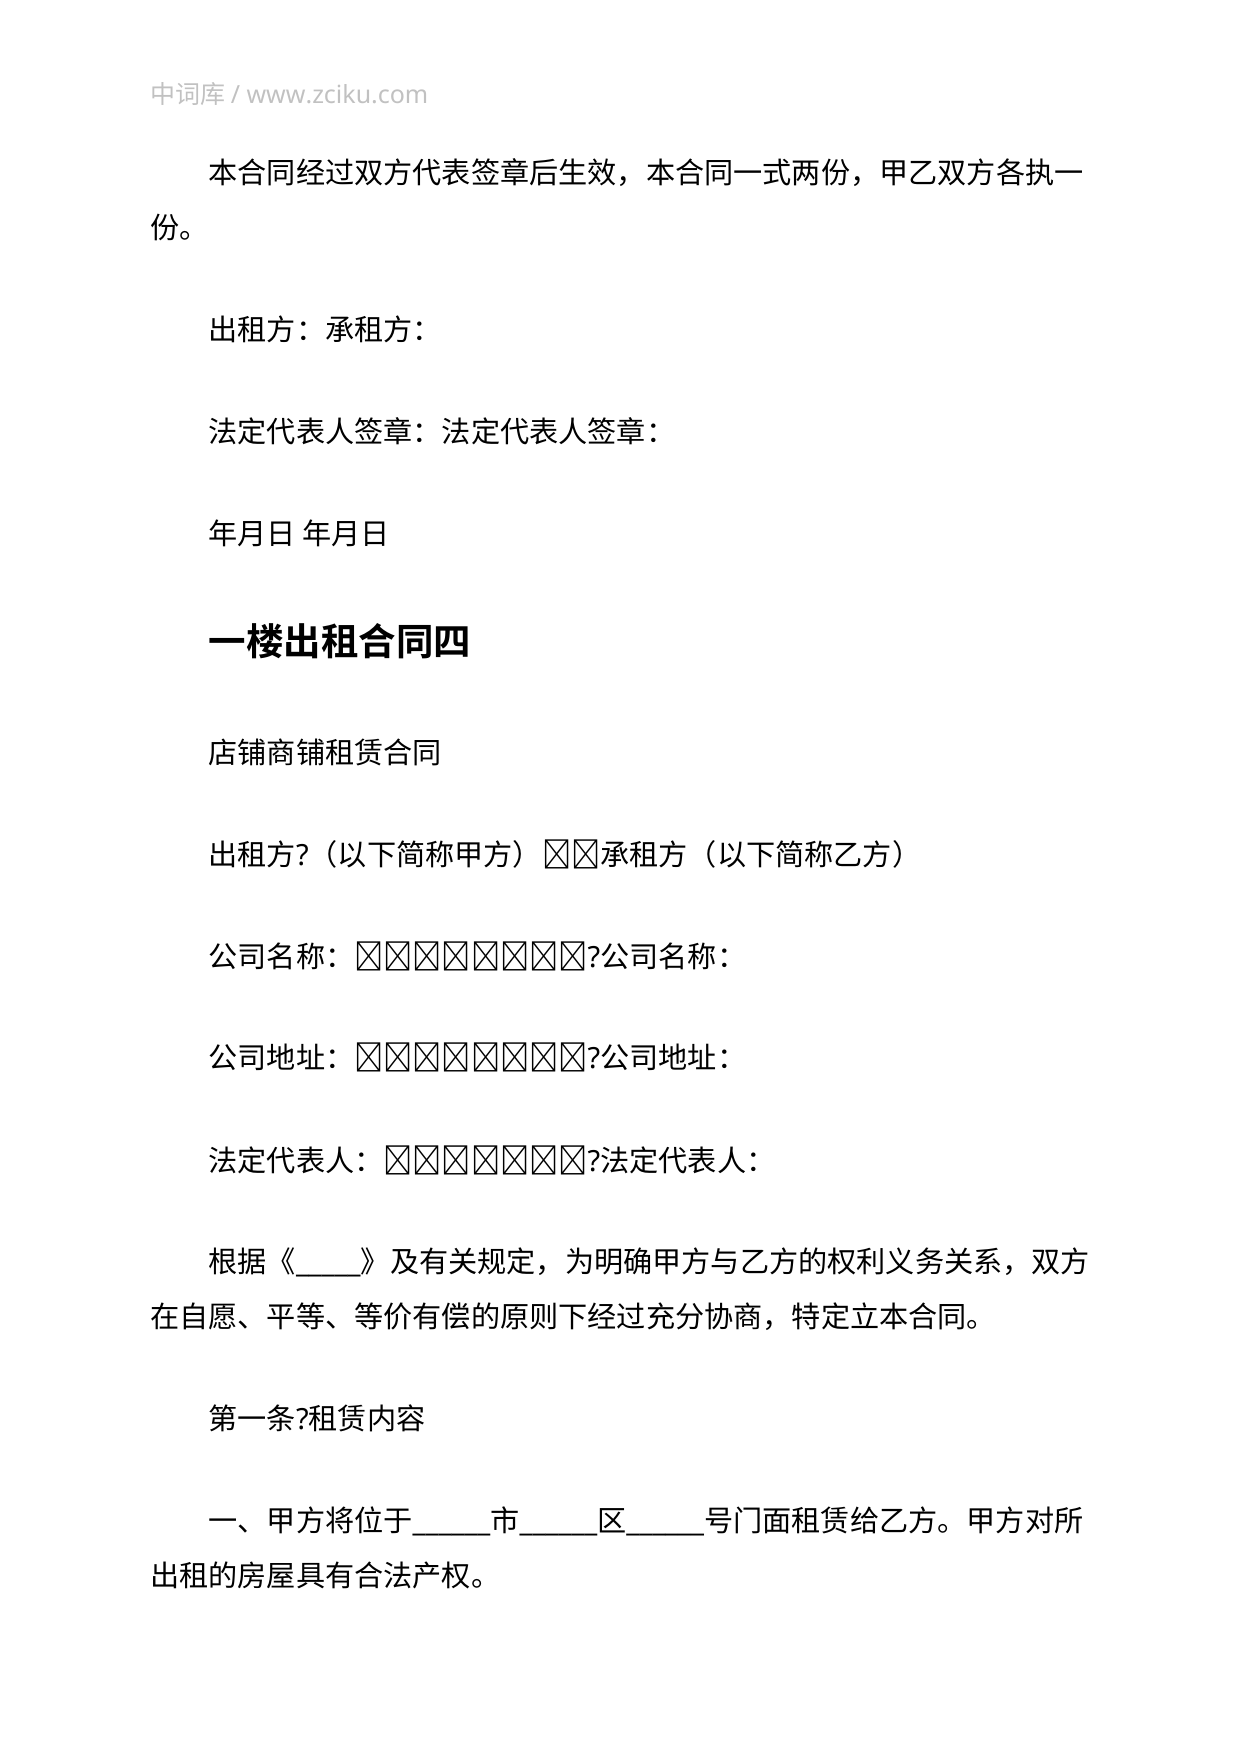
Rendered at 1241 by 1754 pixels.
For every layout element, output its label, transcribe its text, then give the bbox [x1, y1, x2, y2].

text 公司名称：?公司名称： [150, 933, 1090, 976]
text 第一条?租赁内容 [150, 1396, 1090, 1438]
text 出租方?（以下简称甲方）承租方（以下简称乙方） [150, 831, 1090, 873]
text 公司地址：?公司地址： [150, 1035, 1090, 1077]
text 法定代表人：?法定代表人： [150, 1137, 1090, 1179]
text 本合同经过双方代表签章后生效，本合同一式两份，甲乙双方各执一份。 [150, 150, 1090, 247]
text 店铺商铺租赁合同 [150, 729, 1090, 772]
text 法定代表人签章：法定代表人签章： [150, 408, 1090, 451]
text 年月日 年月日 [150, 510, 1090, 552]
text 一、甲方将位于______市______区______号门面租赁给乙方。甲方对所出租的房屋具有合法产权。 [150, 1498, 1090, 1595]
text 出租方：承租方： [150, 307, 1090, 349]
text 根据《_____》及有关规定，为明确甲方与乙方的权利义务关系，双方在自愿、平等、等价有偿的原则下经过充分协商，特定立本合同。 [150, 1239, 1090, 1336]
text 一楼出租合同四 [150, 612, 1090, 666]
